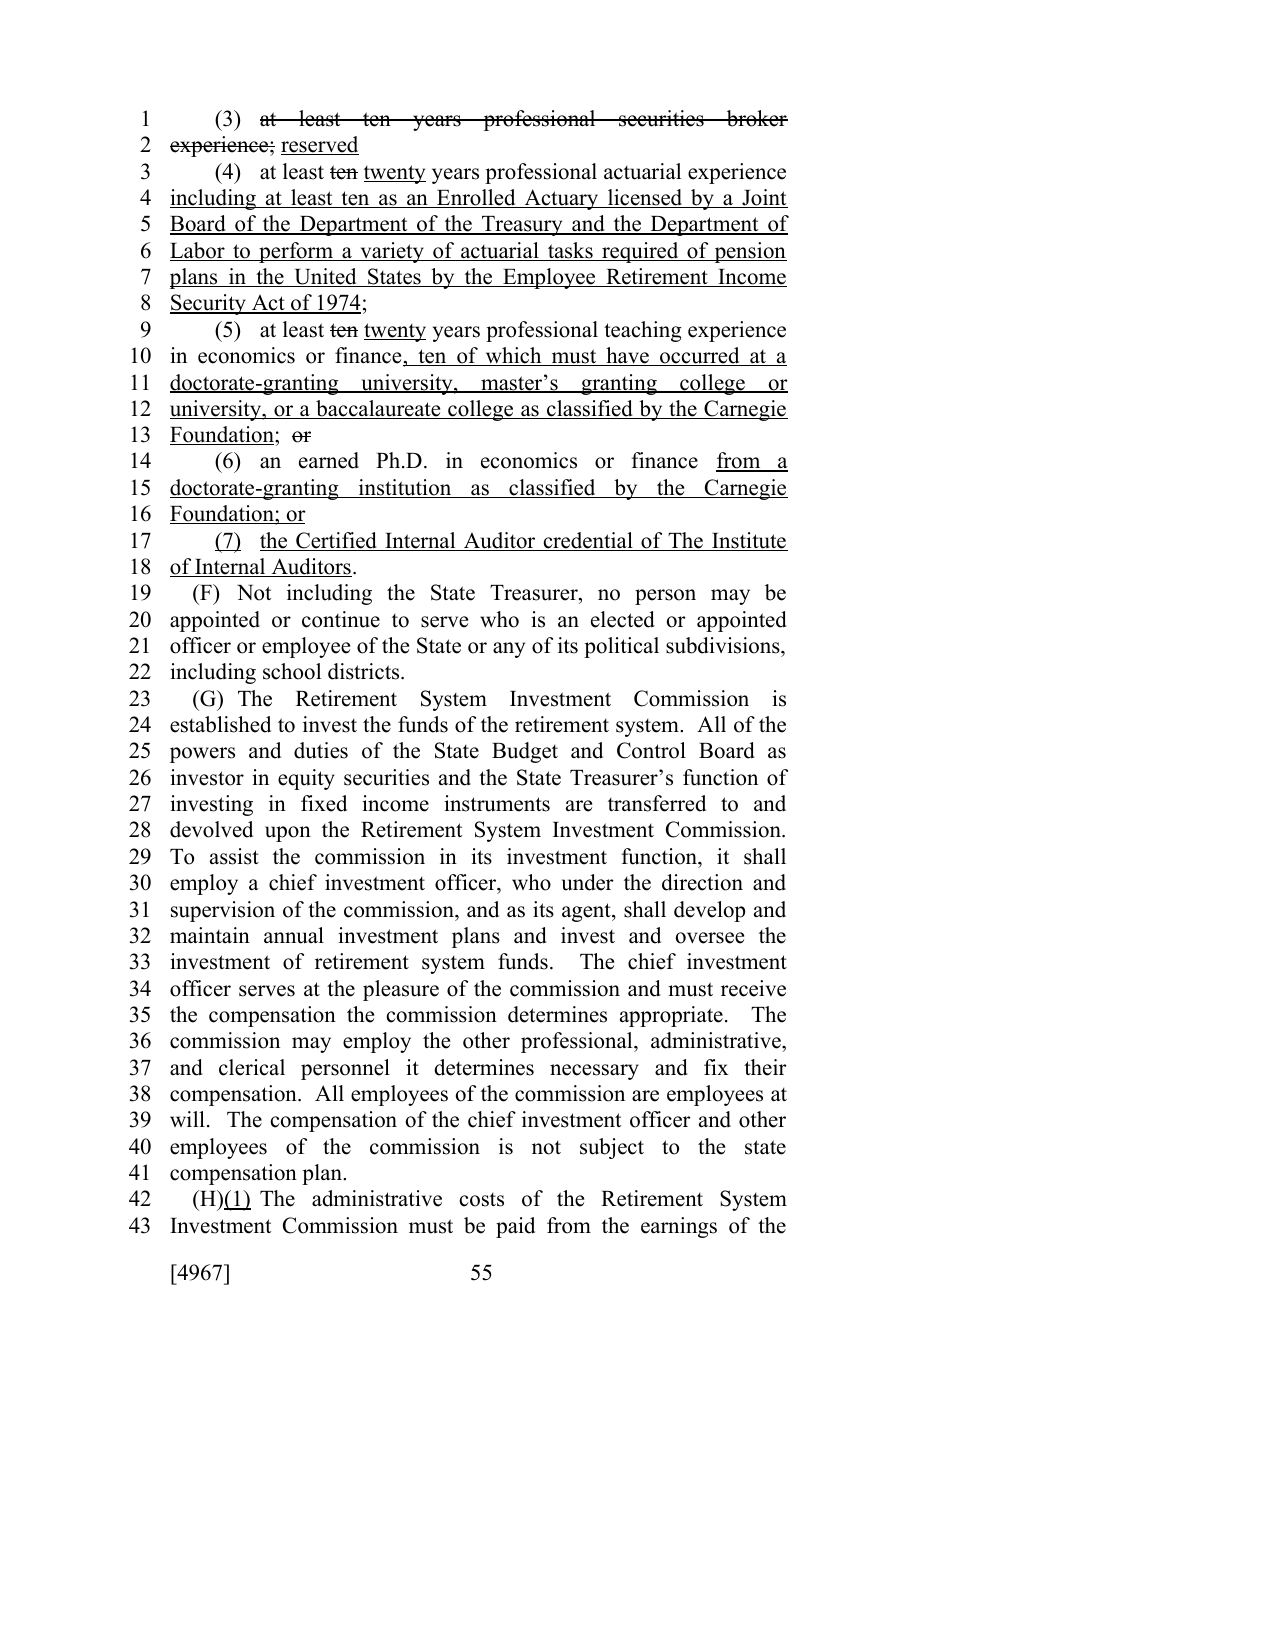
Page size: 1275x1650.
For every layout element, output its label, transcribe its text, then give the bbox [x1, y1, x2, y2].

text (7) the Certified Internal Auditor credential of The Institute of Internal Auditors. [169, 527, 787, 579]
text (3) at least ten years professional securities broker experience; reserved [169, 105, 787, 158]
text (5) at least ten twenty years professional teaching experience in economics or finance, ten of which must have occurred at a doctorate-granting university, master’s granting college or university, or a baccalaureate college as classified by the Carnegie Foundation; or [169, 316, 787, 391]
text (G) The Retirement System Investment Commission is established to invest the funds of the retirement system. All of the powers and duties of the State Budget and Control Board as investor in equity securities and the State Treasurer’s function of investing in fixed income instruments are transferred to and devolved upon the Retirement System Investment Commission. To assist the commission in its investment function, it shall employ a chief investment officer, who under the direction and supervision of the commission, and as its agent, shall develop and maintain annual investment plans and invest and oversee the investment of retirement system funds. The chief investment officer serves at the pleasure of the commission and must receive the compensation the commission determines appropriate. The commission may employ the other professional, administrative, and clerical personnel it determines necessary and fix their compensation. All employees of the commission are employees at will. The compensation of the chief investment officer and other employees of the commission is not subject to the state compensation plan. [169, 685, 787, 1186]
text (4) at least ten twenty years professional actuarial experience including at least ten as an Enrolled Actuary licensed by a Joint Board of the Department of the Treasury and the Department of Labor to perform a variety of actuarial tasks required of pension plans in the United States by the Employee Retirement Income Security Act of 1974; [169, 158, 787, 207]
text (6) an earned Ph.D. in economics or finance from a doctorate-granting institution as classified by the Carnegie Foundation; or [169, 448, 787, 497]
text (F) Not including the State Treasurer, no person may be appointed or continue to serve who is an elected or appointed officer or employee of the State or any of its political subdivisions, including school districts. [169, 579, 787, 685]
text (6) an earned Ph.D. in economics or finance from a doctorate-granting institution as classified by the Carnegie Foundation; or [169, 498, 787, 527]
text (5) at least ten twenty years professional teaching experience in economics or finance, ten of which must have occurred at a doctorate-granting university, master’s granting college or university, or a baccalaureate college as classified by the Carnegie Foundation; or [169, 419, 787, 448]
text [169, 1186, 787, 1238]
